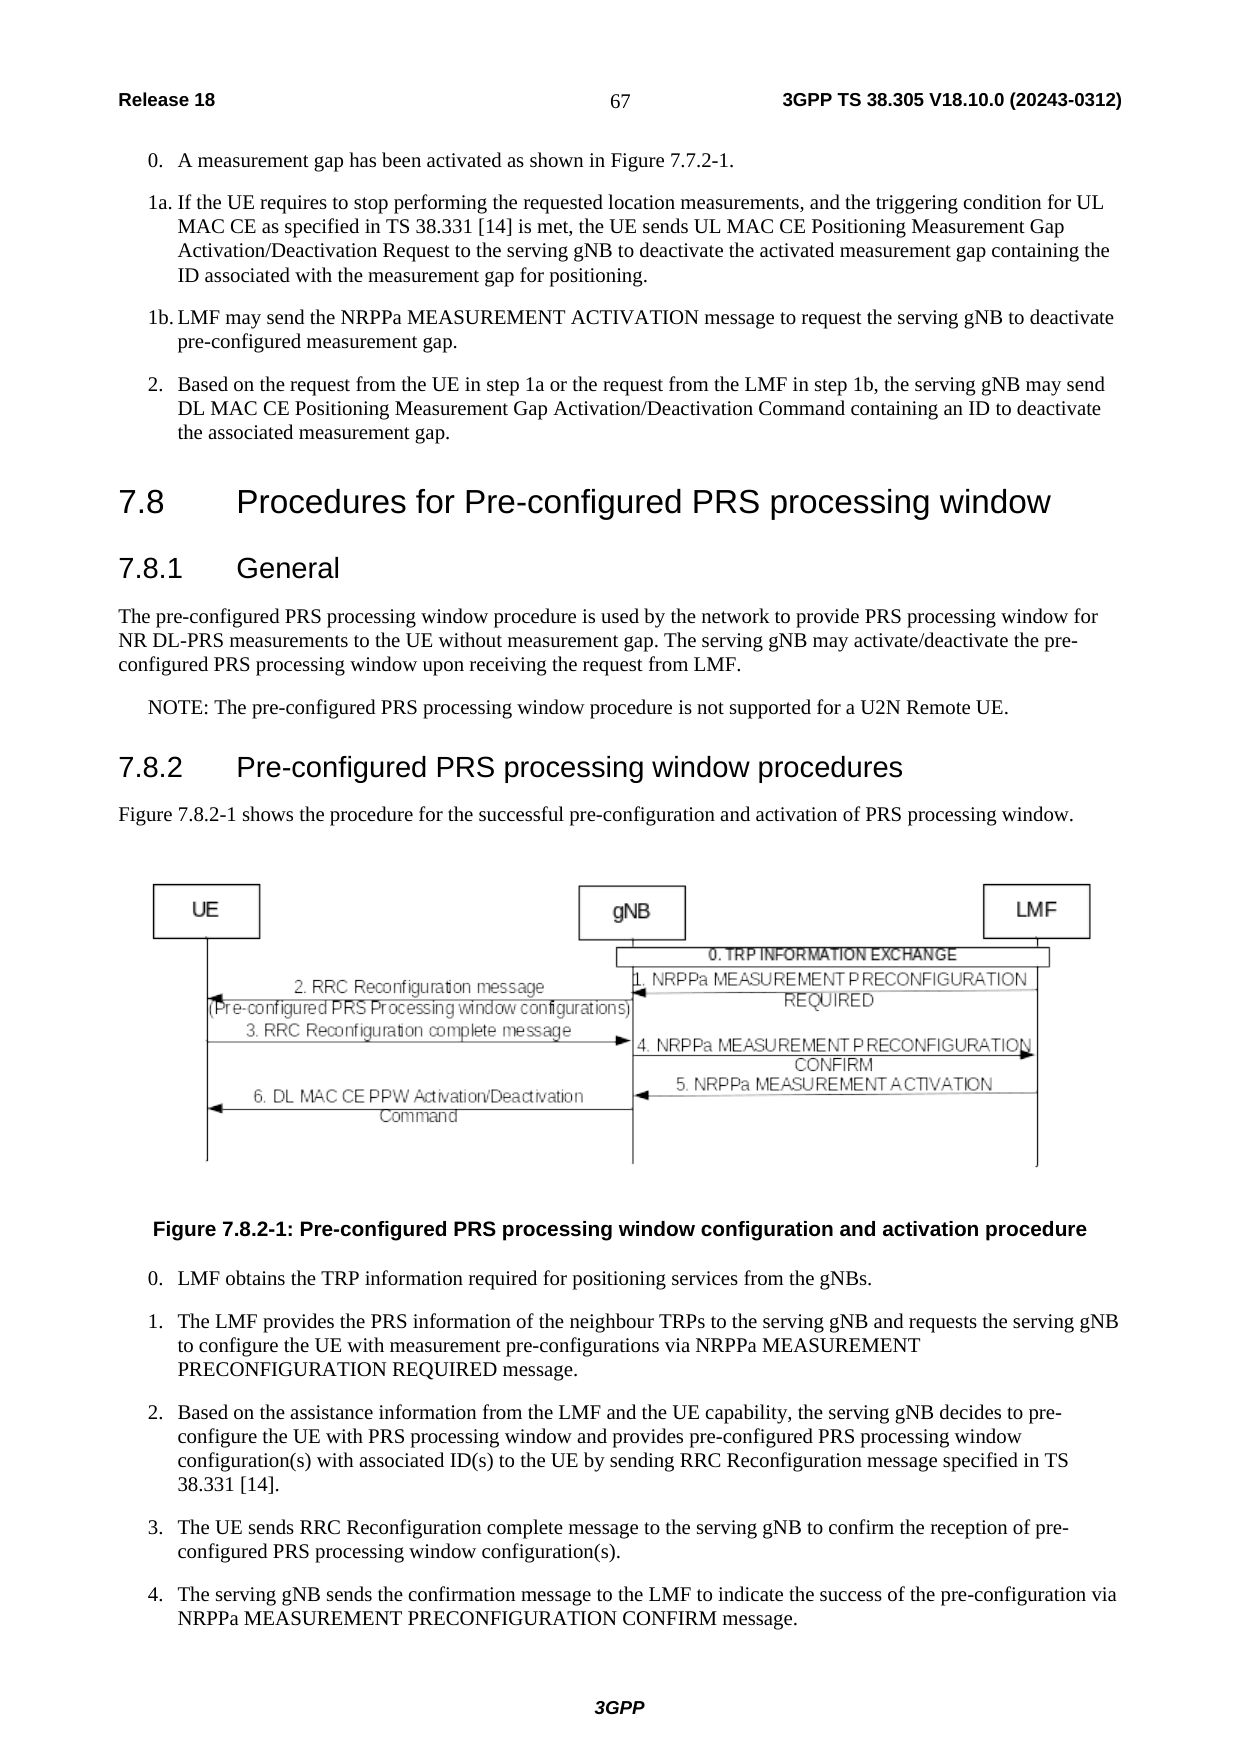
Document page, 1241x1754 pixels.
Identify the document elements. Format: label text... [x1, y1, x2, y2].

text 2. Based on the assistance information from the LMF and the UE capability, the serving gNB decides to pre-configure the UE with PRS processing window and provides pre-configured PRS processing window configuration(s) with associated ID(s) to the UE by sending RRC Reconfiguration message specified in TS 38.331 [14]. [148, 1400, 1122, 1496]
text 2. Based on the request from the UE in step 1a or the request from the LMF in step 1b, the serving gNB may send DL MAC CE Positioning Measurement Gap Activation/Deactivation Command containing an ID to deactivate the associated measurement gap. [148, 372, 1122, 444]
subtitle 7.8 Procedures for Pre-configured PRS processing window [118, 482, 1122, 520]
text Figure 7.8.2-1: Pre-configured PRS processing window configuration and activation procedure [118, 1217, 1122, 1241]
text 0. A measurement gap has been activated as shown in Figure 7.7.2-1. [148, 147, 1122, 172]
text 1b. LMF may send the NRPPa MEASUREMENT ACTIVATION message to request the serving gNB to deactivate pre-configured measurement gap. [148, 305, 1122, 353]
text NOTE: The pre-configured PRS processing window procedure is not supported for a U2N Remote UE. [148, 695, 1122, 719]
text 1a. If the UE requires to stop performing the requested location measurements, and the triggering condition for UL MAC CE as specified in TS 38.331 [14] is met, the UE sends UL MAC CE Positioning Measurement Gap Activation/Deactivation Request to the serving gNB to deactivate the activated measurement gap containing the ID associated with the measurement gap for positioning. [148, 190, 1122, 287]
text 1. The LMF provides the PRS information of the neighbour TRPs to the serving gNB and requests the serving gNB to configure the UE with measurement pre-configurations via NRPPa MEASUREMENT PRECONFIGURATION REQUIRED message. [148, 1309, 1122, 1381]
text 4. The serving gNB sends the confirmation message to the LMF to indicate the success of the pre-configuration via NRPPa MEASUREMENT PRECONFIGURATION CONFIRM message. [148, 1582, 1122, 1630]
text 3. The UE sends RRC Reconfiguration complete message to the serving gNB to confirm the reception of pre-configured PRS processing window configuration(s). [148, 1515, 1122, 1563]
subtitle 7.8.1 General [118, 552, 1122, 585]
text The pre-configured PRS processing window procedure is used by the network to provide PRS processing window for NR DL-PRS measurements to the UE without measurement gap. The serving gNB may activate/deactivate the pre-configured PRS processing window upon receiving the request from LMF. [118, 604, 1122, 676]
subtitle 7.8.2 Pre-configured PRS processing window procedures [118, 750, 1122, 784]
text Figure 7.8.2-1 shows the procedure for the successful pre-configuration and activation of PRS processing window. [118, 802, 1122, 826]
text 0. LMF obtains the TRP information required for positioning services from the gNBs. [148, 1266, 1122, 1290]
